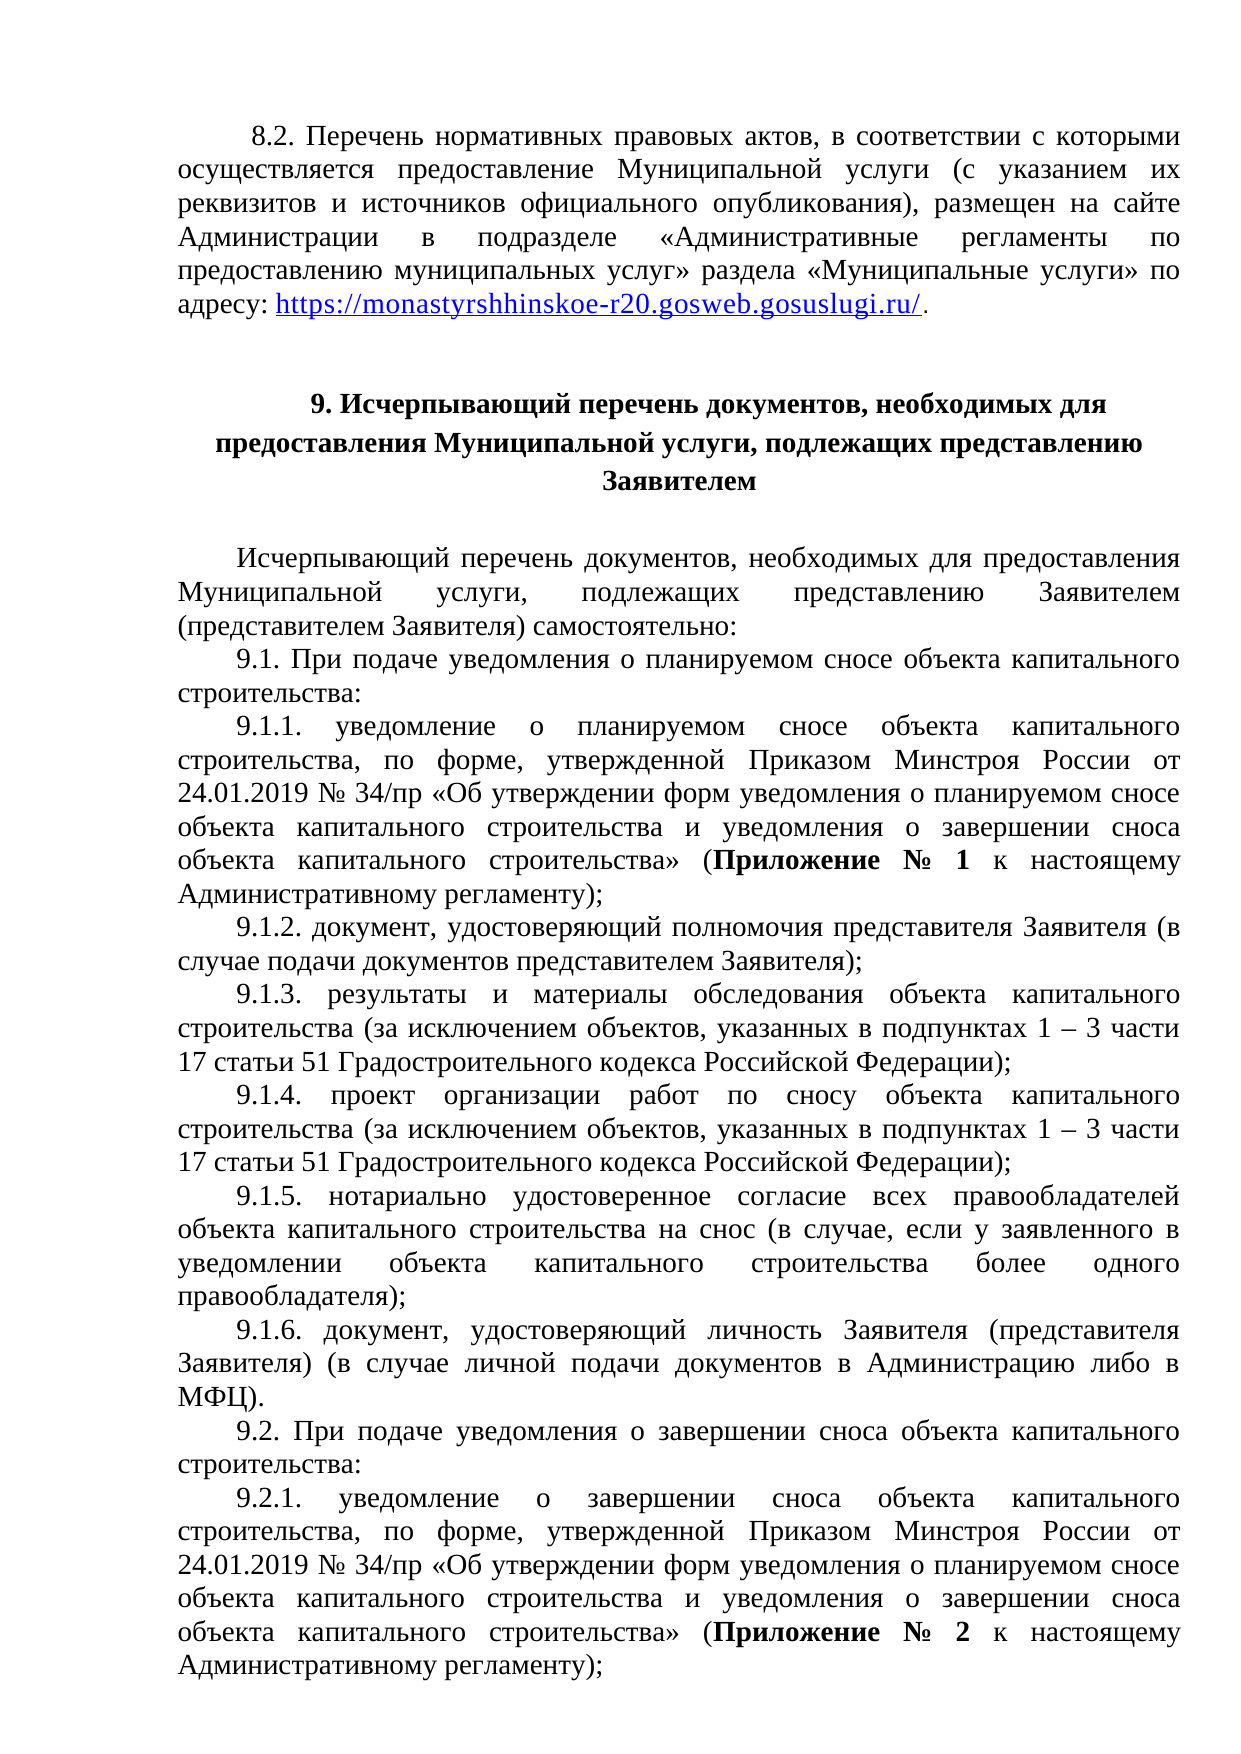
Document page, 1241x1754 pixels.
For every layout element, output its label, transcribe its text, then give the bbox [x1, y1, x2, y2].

text 9.1. При подаче уведомления о планируемом сносе объекта капитального строительства: [177, 641, 1181, 708]
text 8.2. Перечень нормативных правовых актов, в соответствии с которыми осуществляется предоставление Муниципальной услуги (с указанием их реквизитов и источников официального опубликования), размещен на сайте Администрации в подразделе «Административные регламенты по предоставлению муниципальных услуг» раздела «Муниципальные услуги» по адресу: https://monastyrshhinskoe-r20.gosweb.gosuslugi.ru/. [177, 118, 1181, 319]
text 9.1.4. проект организации работ по сносу объекта капитального строительства (за исключением объектов, указанных в подпунктах 1 – 3 части 17 статьи 51 Градостроительного кодекса Российской Федерации); [177, 1077, 1181, 1178]
text 9.1.3. результаты и материалы обследования объекта капитального строительства (за исключением объектов, указанных в подпунктах 1 – 3 части 17 статьи 51 Градостроительного кодекса Российской Федерации); [177, 977, 1181, 1077]
list Исчерпывающий перечень документов, необходимых для предоставления Муниципальной услуги, подлежащих представлению Заявителем (представителем Заявителя) самостоятельно: [177, 541, 1181, 641]
text 9.1.6. документ, удостоверяющий личность Заявителя (представителя Заявителя) (в случае личной подачи документов в Администрацию либо в МФЦ). [177, 1312, 1181, 1413]
text 9.1.2. документ, удостоверяющий полномочия представителя Заявителя (в случае подачи документов представителем Заявителя); [177, 909, 1181, 977]
list 9. Исчерпывающий перечень документов, необходимых для предоставления Муниципальной услуги, подлежащих представлению Заявителем [177, 386, 1181, 497]
text 9.1.5. нотариально удостоверенное согласие всех правообладателей объекта капитального строительства на снос (в случае, если у заявленного в уведомлении объекта капитального строительства более одного правообладателя); [177, 1178, 1181, 1312]
text 9.2.1. уведомление о завершении сноса объекта капитального строительства, по форме, утвержденной Приказом Минстроя России от 24.01.2019 № 34/пр «Об утверждении форм уведомления о планируемом сносе объекта капитального строительства и уведомления о завершении сноса объекта капитального строительства» (Приложение № 2 к настоящему Административному регламенту); [177, 1480, 1181, 1681]
text 9.1.1. уведомление о планируемом сносе объекта капитального строительства, по форме, утвержденной Приказом Минстроя России от 24.01.2019 № 34/пр «Об утверждении форм уведомления о планируемом сносе объекта капитального строительства и уведомления о завершении сноса объекта капитального строительства» (Приложение № 1 к настоящему Административному регламенту); [177, 708, 1181, 909]
text 9.2. При подаче уведомления о завершении сноса объекта капитального строительства: [177, 1413, 1181, 1480]
